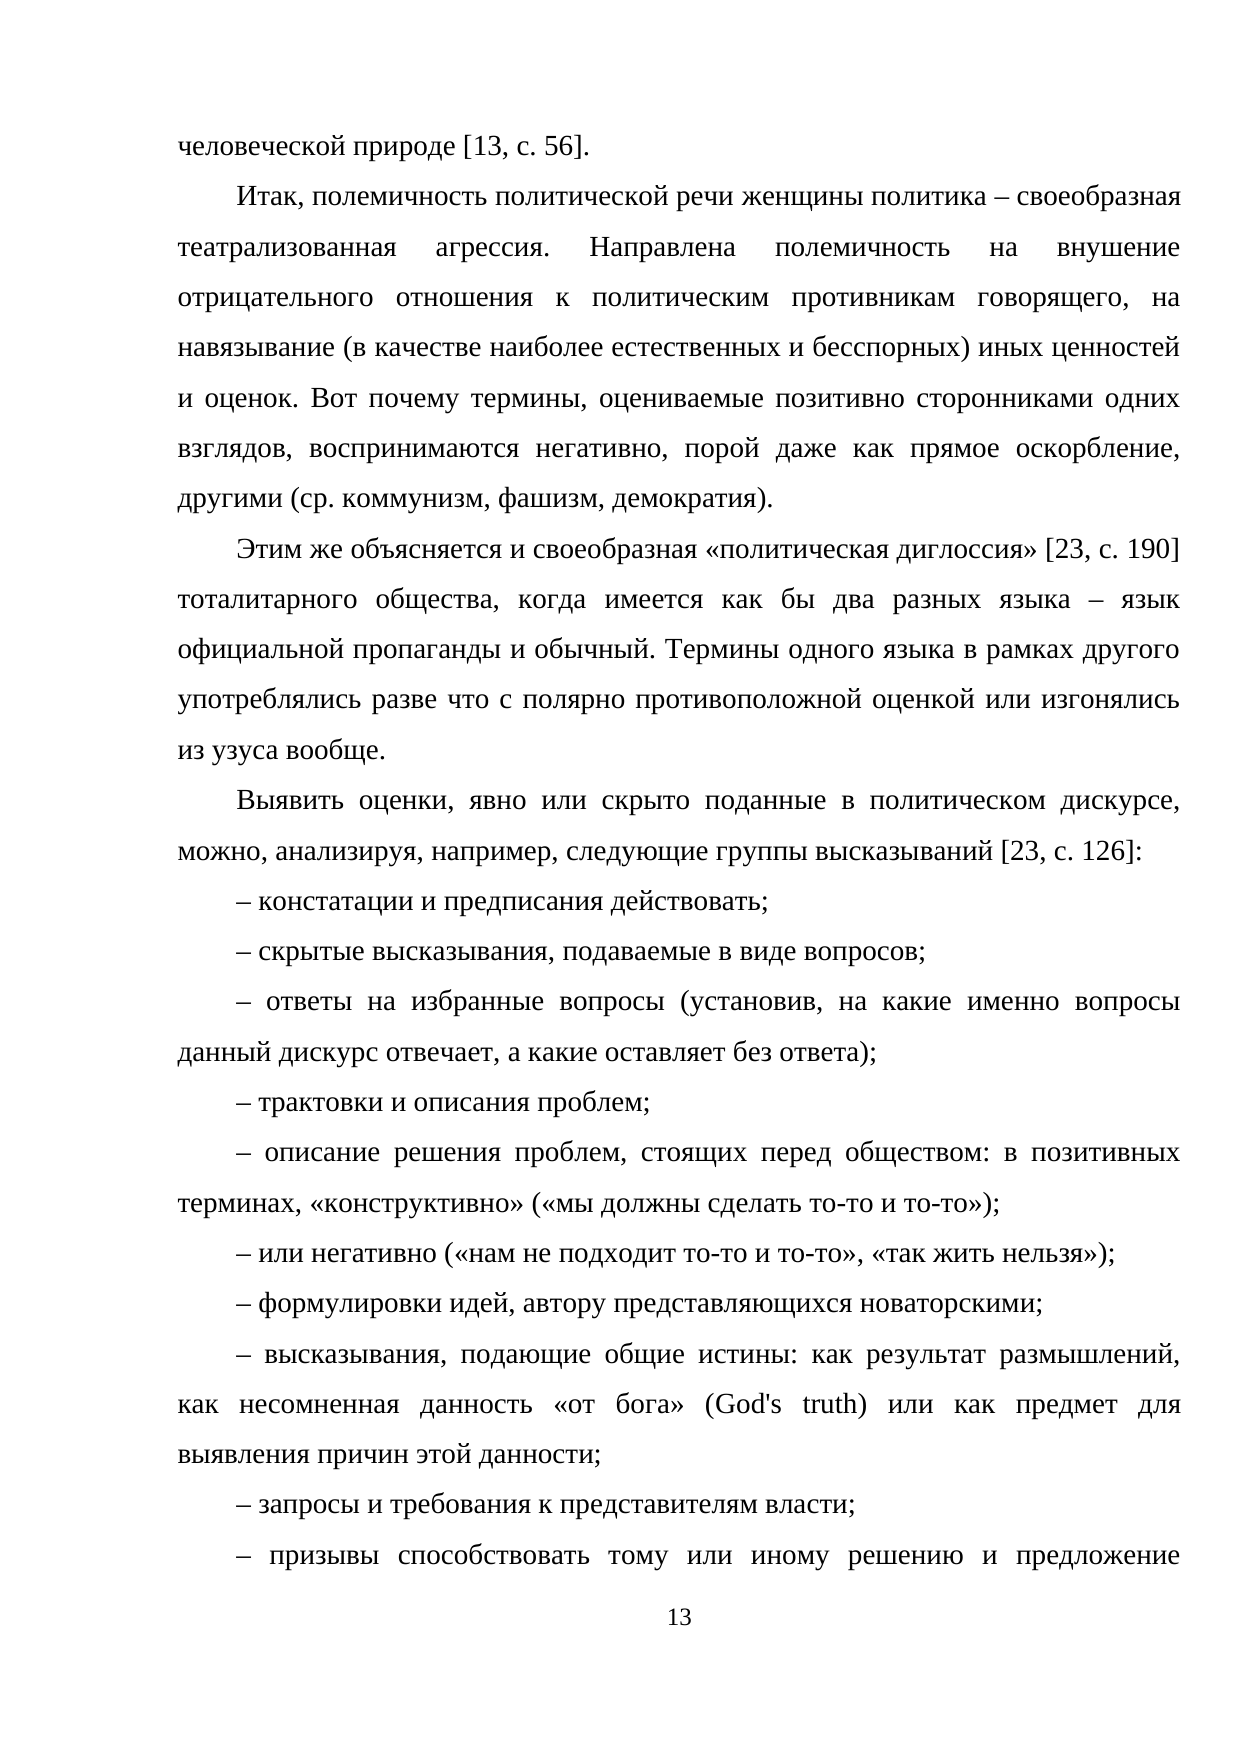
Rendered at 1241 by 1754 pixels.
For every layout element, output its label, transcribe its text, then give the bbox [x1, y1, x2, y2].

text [177, 1537, 1181, 1571]
text Этим же объясняется и своеобразная «политическая диглоссия» [23, с. 190] тоталитарного общества, когда имеется как бы два разных языка – язык официальной пропаганды и обычный. Термины одного языка в рамках другого употреблялись разве что с полярно противоположной оценкой или изгонялись из узуса вообще. [177, 531, 1181, 766]
text – ответы на избранные вопросы (установив, на какие именно вопросы данный дискурс отвечает, а какие оставляет без ответа); [177, 983, 1181, 1067]
text – формулировки идей, автору представляющихся новаторскими; [177, 1285, 1181, 1319]
text – или негативно («нам не подходит то-то и то-то», «так жить нельзя»); [177, 1235, 1181, 1269]
text – описание решения проблем, стоящих перед обществом: в позитивных терминах, «конструктивно» («мы должны сделать то-то и то-то»); [177, 1134, 1181, 1218]
text – констатации и предписания действовать; [177, 883, 1181, 916]
text – запросы и требования к представителям власти; [177, 1487, 1181, 1520]
text – высказывания, подающие общие истины: как результат размышлений, как несомненная данность «от бога» (God's truth) или как предмет для выявления причин этой данности; [177, 1336, 1181, 1470]
text – скрытые высказывания, подаваемые в виде вопросов; [177, 933, 1181, 967]
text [177, 128, 1181, 162]
text – трактовки и описания проблем; [177, 1084, 1181, 1118]
text Выявить оценки, явно или скрыто поданные в политическом дискурсе, можно, анализируя, например, следующие группы высказываний [23, с. 126]: [177, 782, 1181, 866]
text Итак, полемичность политической речи женщины политика – своеобразная театрализованная агрессия. Направлена полемичность на внушение отрицательного отношения к политическим противникам говорящего, на навязывание (в качестве наиболее естественных и бесспорных) иных ценностей и оценок. Вот почему термины, оцениваемые позитивно сторонниками одних взглядов, воспринимаются негативно, порой даже как прямое оскорбление, другими (ср. коммунизм, фашизм, демократия). [177, 178, 1181, 514]
